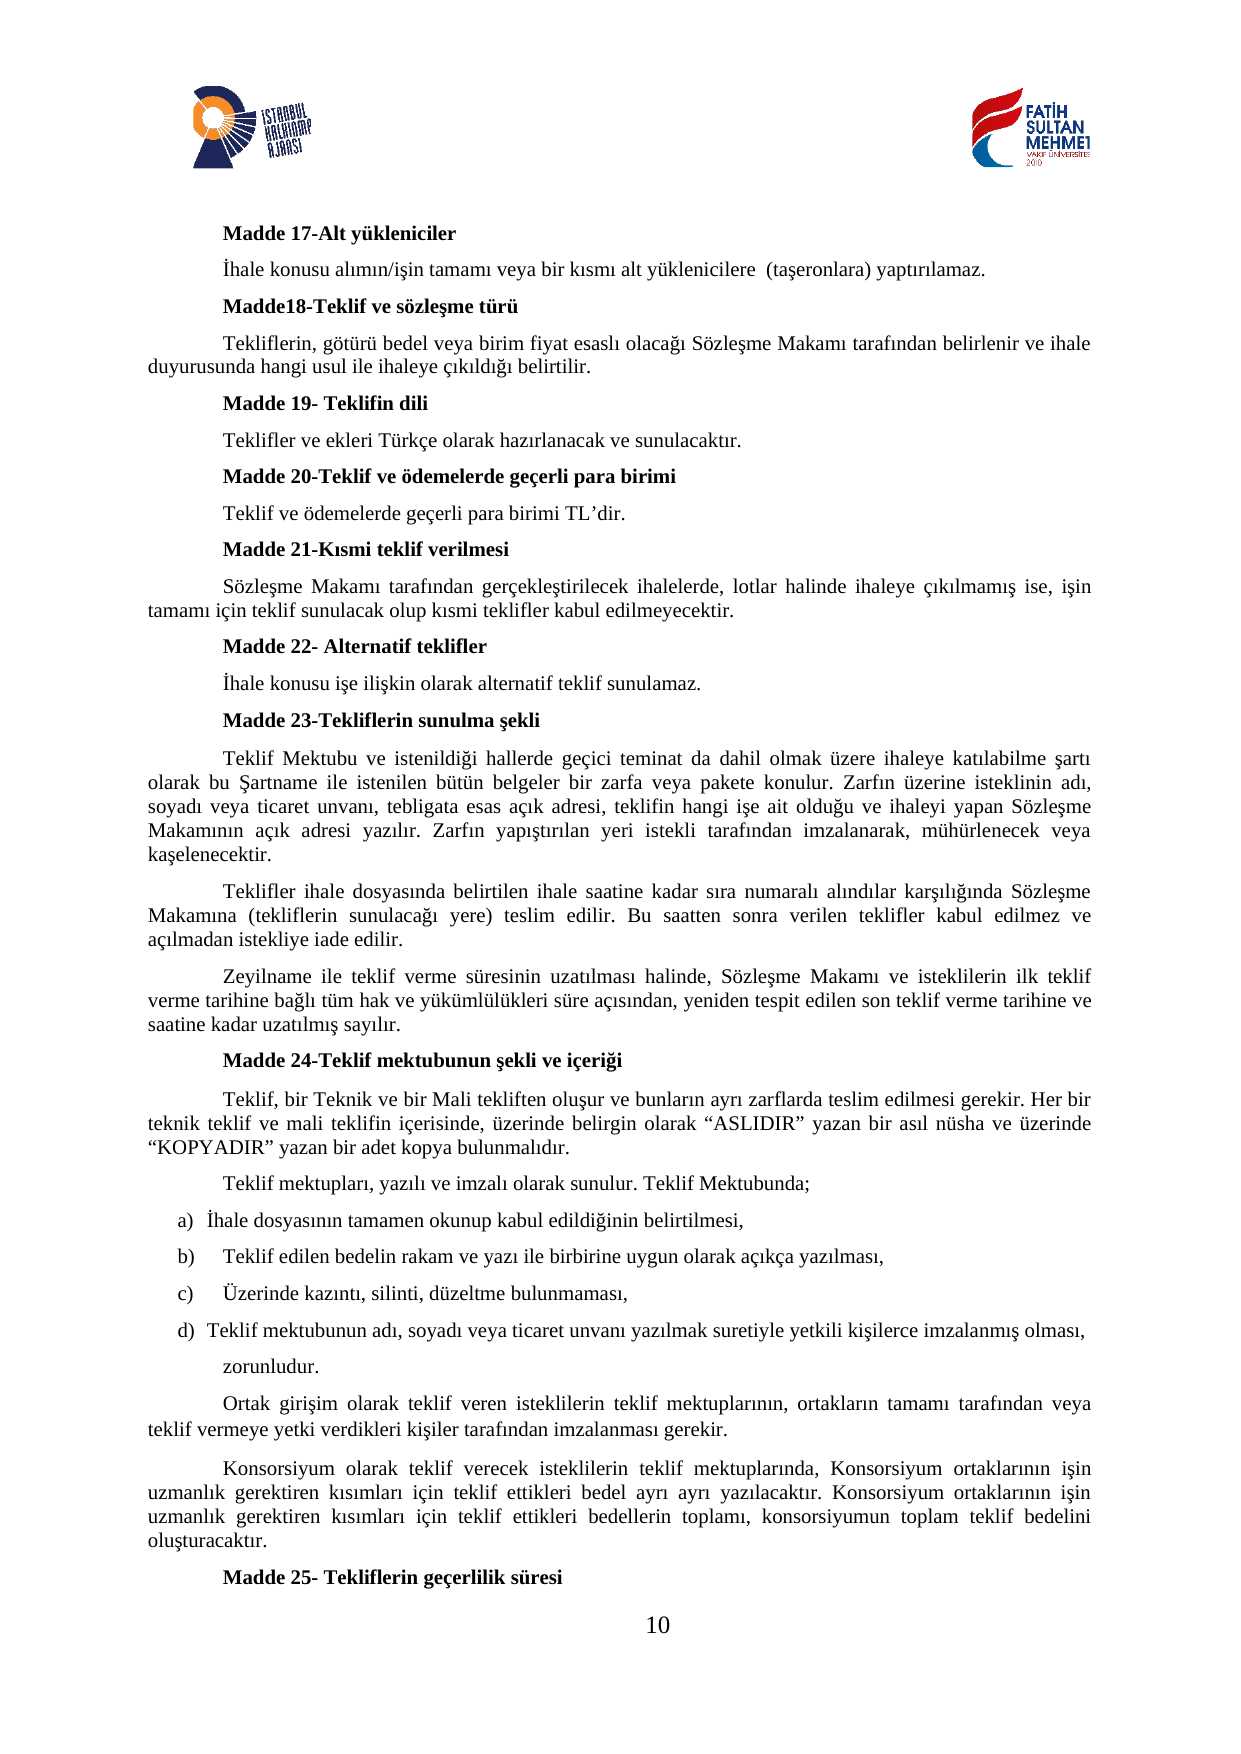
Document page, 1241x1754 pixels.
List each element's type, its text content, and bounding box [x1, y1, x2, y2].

text Madde 23-Tekliflerin sunulma şekli [148, 708, 1093, 732]
picture [191, 86, 311, 168]
text Tekliflerin, götürü bedel veya birim fiyat esaslı olacağı Sözleşme Makamı tarafından belirlenir ve ihale duyurusunda hangi usul ile ihaleye çıkıldığı belirtilir. [148, 330, 1093, 378]
picture [970, 87, 1090, 166]
text zorunludur. [148, 1354, 1093, 1378]
text Teklif ve ödemelerde geçerli para birimi TL’dir. [148, 501, 1093, 525]
list Teklif edilen bedelin rakam ve yazı ile birbirine uygun olarak açıkça yazılması, [177, 1244, 1093, 1268]
text Madde 22- Alternatif teklifler [148, 634, 1093, 658]
text Madde 19- Teklifin dili [148, 391, 1093, 415]
text Madde 25- Tekliflerin geçerlilik süresi [148, 1565, 1093, 1589]
text Madde 20-Teklif ve ödemelerde geçerli para birimi [148, 464, 1093, 488]
text Teklif Mektubu ve istenildiği hallerde geçici teminat da dahil olmak üzere ihaleye katılabilme şartı olarak bu Şartname ile istenilen bütün belgeler bir zarfa veya pakete konulur. Zarfın üzerine isteklinin adı, soyadı veya ticaret unvanı, tebligata esas açık adresi, teklifin hangi işe ait olduğu ve ihaleyi yapan Sözleşme Makamının açık adresi yazılır. Zarfın yapıştırılan yeri istekli tarafından imzalanarak, mühürlenecek veya kaşelenecektir. [148, 746, 1093, 866]
text Madde 17-Alt yükleniciler [148, 221, 1093, 245]
text Konsorsiyum olarak teklif verecek isteklilerin teklif mektuplarında, Konsorsiyum ortaklarının işin uzmanlık gerektiren kısımları için teklif ettikleri bedel ayrı ayrı yazılacaktır. Konsorsiyum ortaklarının işin uzmanlık gerektiren kısımları için teklif ettikleri bedellerin toplamı, konsorsiyumun toplam teklif bedelini oluşturacaktır. [148, 1456, 1093, 1552]
text İhale konusu alımın/işin tamamı veya bir kısmı alt yüklenicilere (taşeronlara) yaptırılamaz. [148, 257, 1130, 281]
text Teklifler ve ekleri Türkçe olarak hazırlanacak ve sunulacaktır. [148, 428, 1093, 452]
text Teklifler ihale dosyasında belirtilen ihale saatine kadar sıra numaralı alındılar karşılığında Sözleşme Makamına (tekliflerin sunulacağı yere) teslim edilir. Bu saatten sonra verilen teklifler kabul edilmez ve açılmadan istekliye iade edilir. [148, 879, 1093, 951]
text Zeyilname ile teklif verme süresinin uzatılması halinde, Sözleşme Makamı ve isteklilerin ilk teklif verme tarihine bağlı tüm hak ve yükümlülükleri süre açısından, yeniden tespit edilen son teklif verme tarihine ve saatine kadar uzatılmış sayılır. [148, 963, 1093, 1036]
text Teklif, bir Teknik ve bir Mali tekliften oluşur ve bunların ayrı zarflarda teslim edilmesi gerekir. Her bir teknik teklif ve mali teklifin içerisinde, üzerinde belirgin olarak “ASLIDIR” yazan bir asıl nüsha ve üzerinde “KOPYADIR” yazan bir adet kopya bulunmalıdır. [148, 1087, 1093, 1159]
list Üzerinde kazıntı, silinti, düzeltme bulunmaması, [177, 1281, 1093, 1305]
text İhale konusu işe ilişkin olarak alternatif teklif sunulamaz. [148, 671, 1093, 695]
text Ortak girişim olarak teklif veren isteklilerin teklif mektuplarının, ortakların tamamı tarafından veya teklif vermeye yetki verdikleri kişiler tarafından imzalanması gerekir. [148, 1391, 1093, 1441]
text Madde 24-Teklif mektubunun şekli ve içeriği [148, 1048, 1093, 1072]
text Madde 21-Kısmi teklif verilmesi [148, 537, 1093, 561]
list İhale dosyasının tamamen okunup kabul edildiğinin belirtilmesi, [177, 1208, 1093, 1232]
text Teklif mektupları, yazılı ve imzalı olarak sunulur. Teklif Mektubunda; [148, 1171, 1093, 1195]
text Sözleşme Makamı tarafından gerçekleştirilecek ihalelerde, lotlar halinde ihaleye çıkılmamış ise, işin tamamı için teklif sunulacak olup kısmi teklifler kabul edilmeyecektir. [148, 574, 1093, 622]
text Madde18-Teklif ve sözleşme türü [148, 294, 1093, 318]
list Teklif mektubunun adı, soyadı veya ticaret unvanı yazılmak suretiyle yetkili kişilerce imzalanmış olması, [177, 1318, 1093, 1342]
